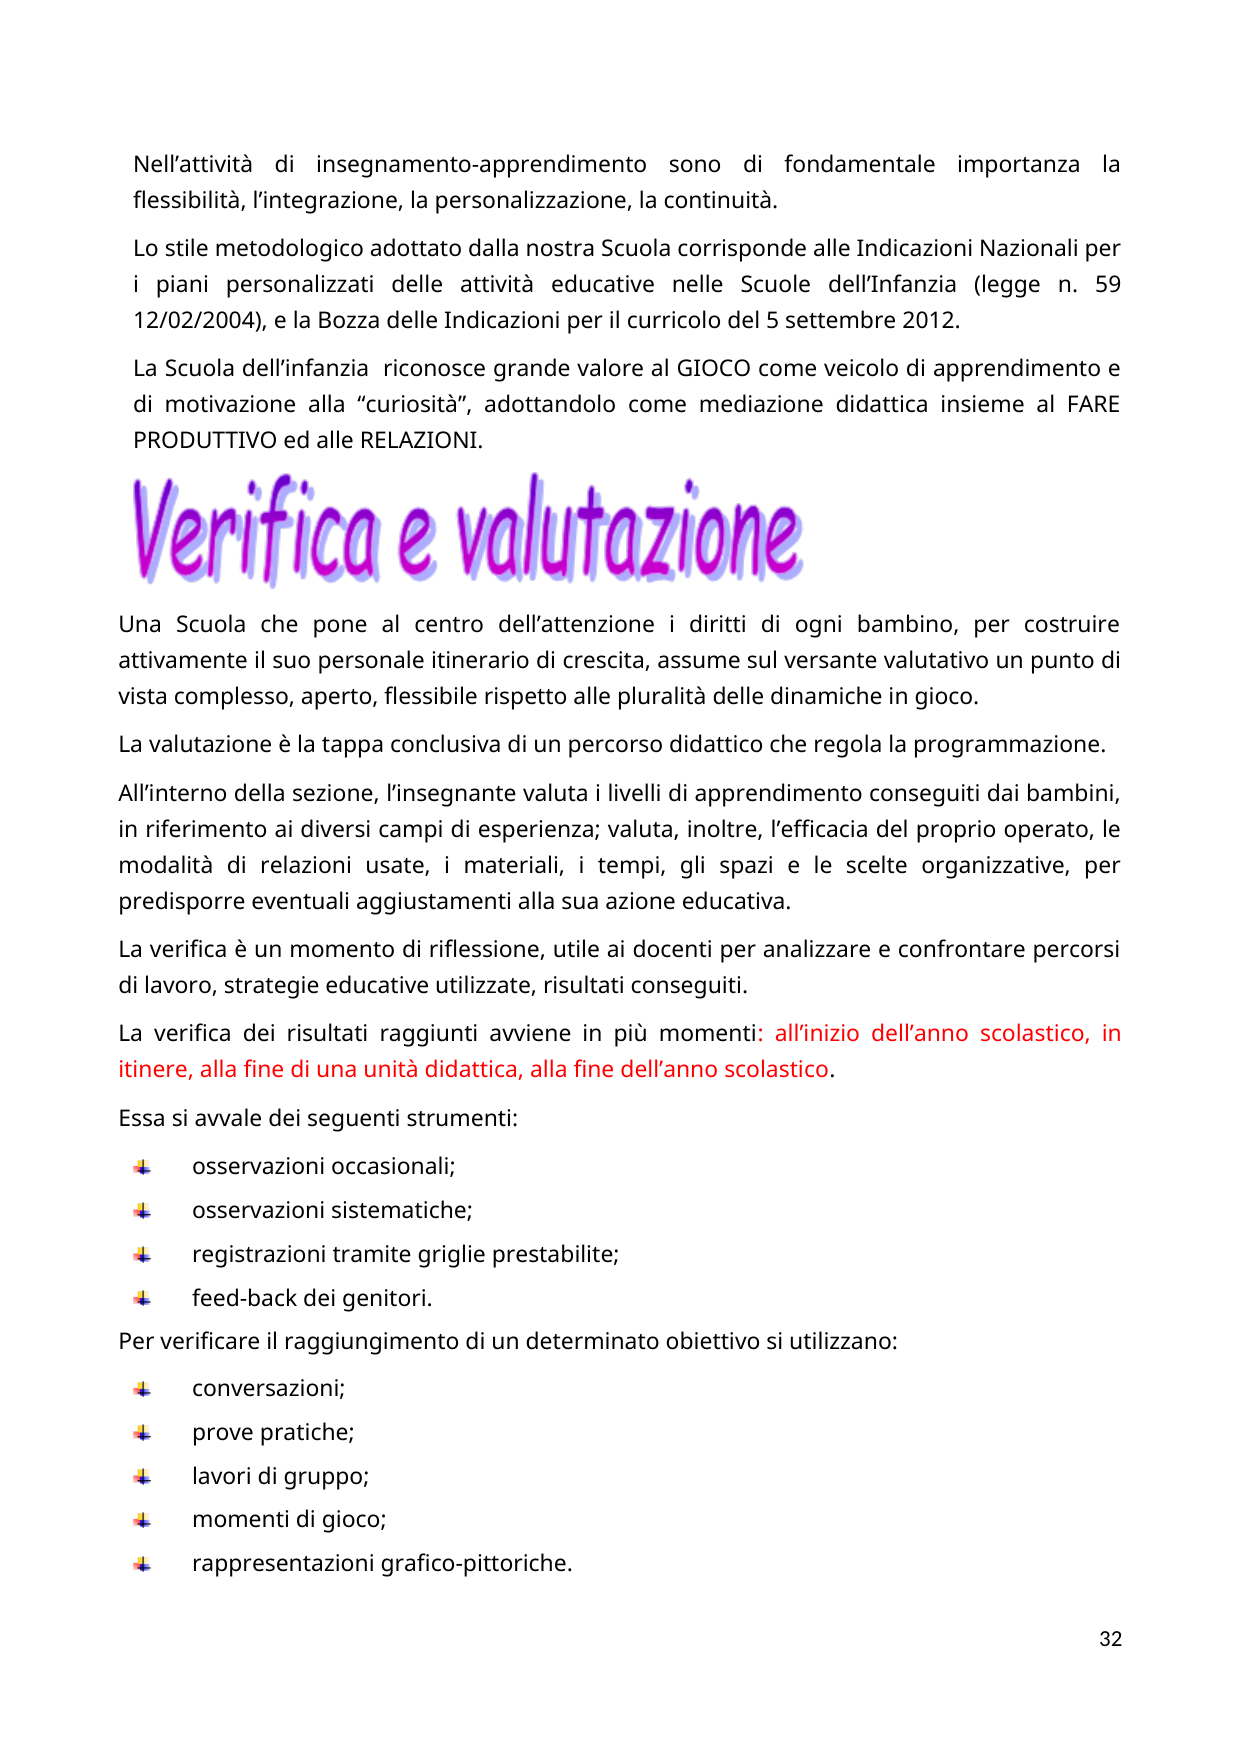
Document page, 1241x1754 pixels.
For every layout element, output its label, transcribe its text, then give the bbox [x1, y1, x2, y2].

picture [133, 1201, 151, 1219]
list osservazioni occasionali; [133, 1150, 1122, 1181]
picture [133, 1555, 151, 1572]
text Per verificare il raggiungimento di un determinato obiettivo si utilizzano: [118, 1325, 1122, 1356]
picture [133, 1423, 151, 1441]
list lavori di gruppo; [133, 1459, 1122, 1491]
picture [133, 1245, 151, 1263]
text La verifica dei risultati raggiunti avviene in più momenti: all’inizio dell’anno scolastico, in itinere, alla fine di una unità didattica, alla fine dell’anno scolastico. [118, 1017, 1122, 1084]
list osservazioni sistematiche; [133, 1194, 1122, 1225]
text Essa si avvale dei seguenti strumenti: [118, 1102, 1122, 1133]
list feed-back dei genitori. [133, 1281, 1122, 1313]
picture [133, 1289, 151, 1306]
picture [133, 1511, 151, 1528]
picture [133, 1380, 151, 1397]
list rappresentazioni grafico-pittoriche. [133, 1547, 1122, 1578]
text La verifica è un momento di riflessione, utile ai docenti per analizzare e confrontare percorsi di lavoro, strategie educative utilizzate, risultati conseguiti. [118, 933, 1122, 1000]
text All’interno della sezione, l’insegnante valuta i livelli di apprendimento conseguiti dai bambini, in riferimento ai diversi campi di esperienza; valuta, inoltre, l’efficacia del proprio operato, le modalità di relazioni usate, i materiali, i tempi, gli spazi e le scelte organizzative, per predisporre eventuali aggiustamenti alla sua azione educativa. [118, 777, 1122, 916]
text Nell’attività di insegnamento-apprendimento sono di fondamentale importanza la flessibilità, l’integrazione, la personalizzazione, la continuità. [133, 148, 1122, 215]
text La valutazione è la tappa conclusiva di un percorso didattico che regola la programmazione. [118, 728, 1122, 759]
picture [132, 472, 805, 592]
text Lo stile metodologico adottato dalla nostra Scuola corrisponde alle Indicazioni Nazionali per i piani personalizzati delle attività educative nelle Scuole dell’Infanzia (legge n. 59 12/02/2004), e la Bozza delle Indicazioni per il curricolo del 5 settembre 2012. [133, 232, 1122, 335]
picture [133, 1467, 151, 1485]
text Una Scuola che pone al centro dell’attenzione i diritti di ogni bambino, per costruire attivamente il suo personale itinerario di crescita, assume sul versante valutativo un punto di vista complesso, aperto, flessibile rispetto alle pluralità delle dinamiche in gioco. [118, 608, 1122, 711]
list registrazioni tramite griglie prestabilite; [133, 1238, 1122, 1269]
list momenti di gioco; [133, 1503, 1122, 1534]
text La Scuola dell’infanzia riconosce grande valore al GIOCO come veicolo di apprendimento e di motivazione alla “curiosità”, adottandolo come mediazione didattica insieme al FARE PRODUTTIVO ed alle RELAZIONI. [133, 352, 1122, 455]
list conversazioni; [133, 1372, 1122, 1403]
picture [133, 1158, 151, 1175]
list prove pratiche; [133, 1416, 1122, 1447]
